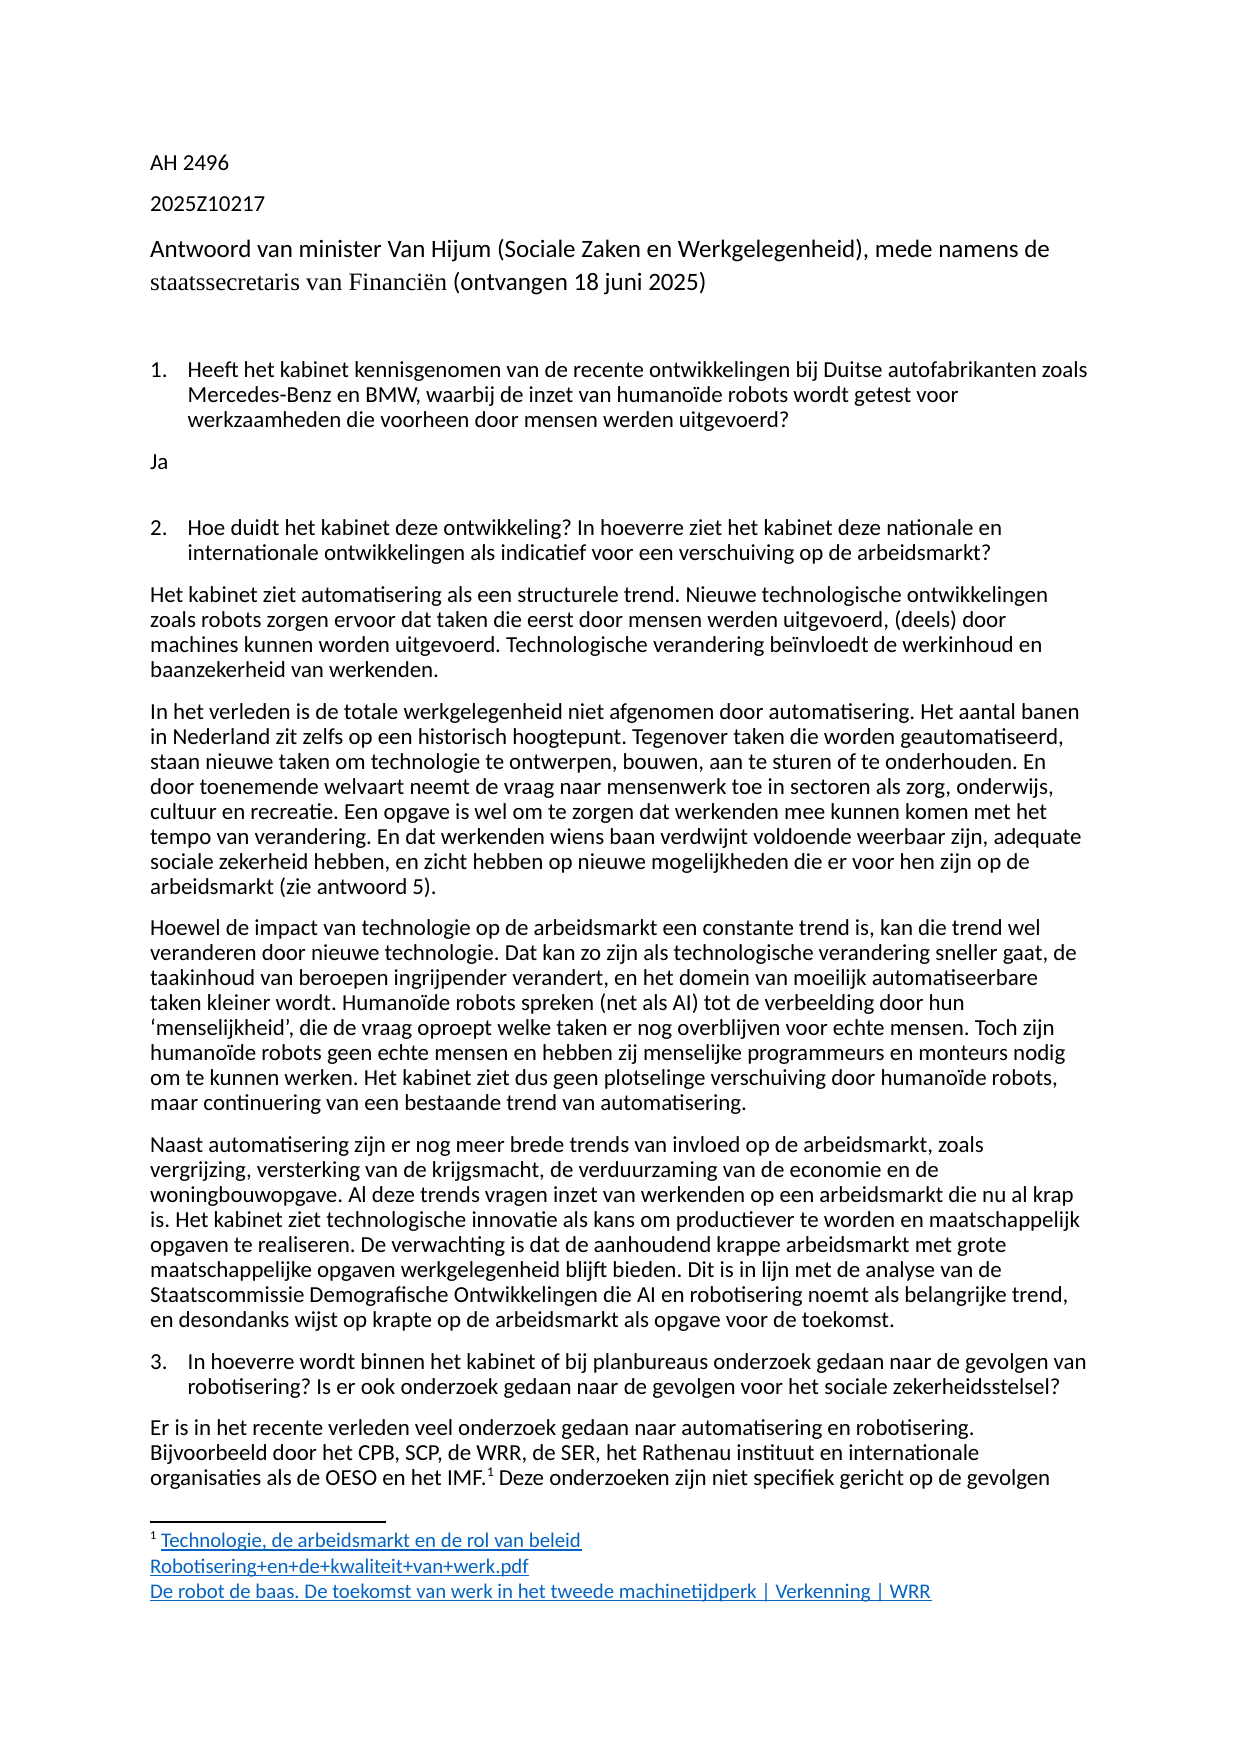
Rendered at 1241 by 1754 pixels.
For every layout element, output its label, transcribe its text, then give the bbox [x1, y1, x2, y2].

list Heeft het kabinet kennisgenomen van de recente ontwikkelingen bij Duitse autofabrikanten zoals Mercedes-Benz en BMW, waarbij de inzet van humanoïde robots wordt getest voor werkzaamheden die voorheen door mensen werden uitgevoerd? [150, 357, 1090, 432]
list In hoeverre wordt binnen het kabinet of bij planbureaus onderzoek gedaan naar de gevolgen van robotisering? Is er ook onderzoek gedaan naar de gevolgen voor het sociale zekerheidsstelsel? [150, 1349, 1090, 1399]
text Het kabinet ziet automatisering als een structurele trend. Nieuwe technologische ontwikkelingen zoals robots zorgen ervoor dat taken die eerst door mensen werden uitgevoerd, (deels) door machines kunnen worden uitgevoerd. Technologische verandering beïnvloedt de werkinhoud en baanzekerheid van werkenden. [150, 582, 1090, 682]
text Naast automatisering zijn er nog meer brede trends van invloed op de arbeidsmarkt, zoals vergrijzing, versterking van de krijgsmacht, de verduurzaming van de economie en de woningbouwopgave. Al deze trends vragen inzet van werkenden op een arbeidsmarkt die nu al krap is. Het kabinet ziet technologische innovatie als kans om productiever te worden en maatschappelijk opgaven te realiseren. De verwachting is dat de aanhoudend krappe arbeidsmarkt met grote maatschappelijke opgaven werkgelegenheid blijft bieden. Dit is in lijn met de analyse van de Staatscommissie Demografische Ontwikkelingen die AI en robotisering noemt als belangrijke trend, en desondanks wijst op krapte op de arbeidsmarkt als opgave voor de toekomst. [150, 1132, 1090, 1332]
list Hoe duidt het kabinet deze ontwikkeling? In hoeverre ziet het kabinet deze nationale en internationale ontwikkelingen als indicatief voor een verschuiving op de arbeidsmarkt? [150, 516, 1090, 566]
text Hoewel de impact van technologie op de arbeidsmarkt een constante trend is, kan die trend wel veranderen door nieuwe technologie. Dat kan zo zijn als technologische verandering sneller gaat, de taakinhoud van beroepen ingrijpender verandert, en het domein van moeilijk automatiseerbare taken kleiner wordt. Humanoïde robots spreken (net als AI) tot de verbeelding door hun ‘menselijkheid’, die de vraag oproept welke taken er nog overblijven voor echte mensen. Toch zijn humanoïde robots geen echte mensen en hebben zij menselijke programmeurs en monteurs nodig om te kunnen werken. Het kabinet ziet dus geen plotselinge verschuiving door humanoïde robots, maar continuering van een bestaande trend van automatisering. [150, 916, 1090, 1116]
text AH 2496 [150, 150, 1090, 175]
text Ja [150, 449, 1090, 474]
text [150, 1416, 1090, 1491]
text 2025Z10217 [150, 192, 1090, 217]
text Antwoord van minister Van Hijum (Sociale Zaken en Werkgelegenheid), mede namens de staatssecretaris van Financiën (ontvangen 18 juni 2025) [150, 233, 1090, 297]
text In het verleden is de totale werkgelegenheid niet afgenomen door automatisering. Het aantal banen in Nederland zit zelfs op een historisch hoogtepunt. Tegenover taken die worden geautomatiseerd, staan nieuwe taken om technologie te ontwerpen, bouwen, aan te sturen of te onderhouden. En door toenemende welvaart neemt de vraag naar mensenwerk toe in sectoren als zorg, onderwijs, cultuur en recreatie. Een opgave is wel om te zorgen dat werkenden mee kunnen komen met het tempo van verandering. En dat werkenden wiens baan verdwijnt voldoende weerbaar zijn, adequate sociale zekerheid hebben, en zicht hebben op nieuwe mogelijkheden die er voor hen zijn op de arbeidsmarkt (zie antwoord 5). [150, 699, 1090, 899]
